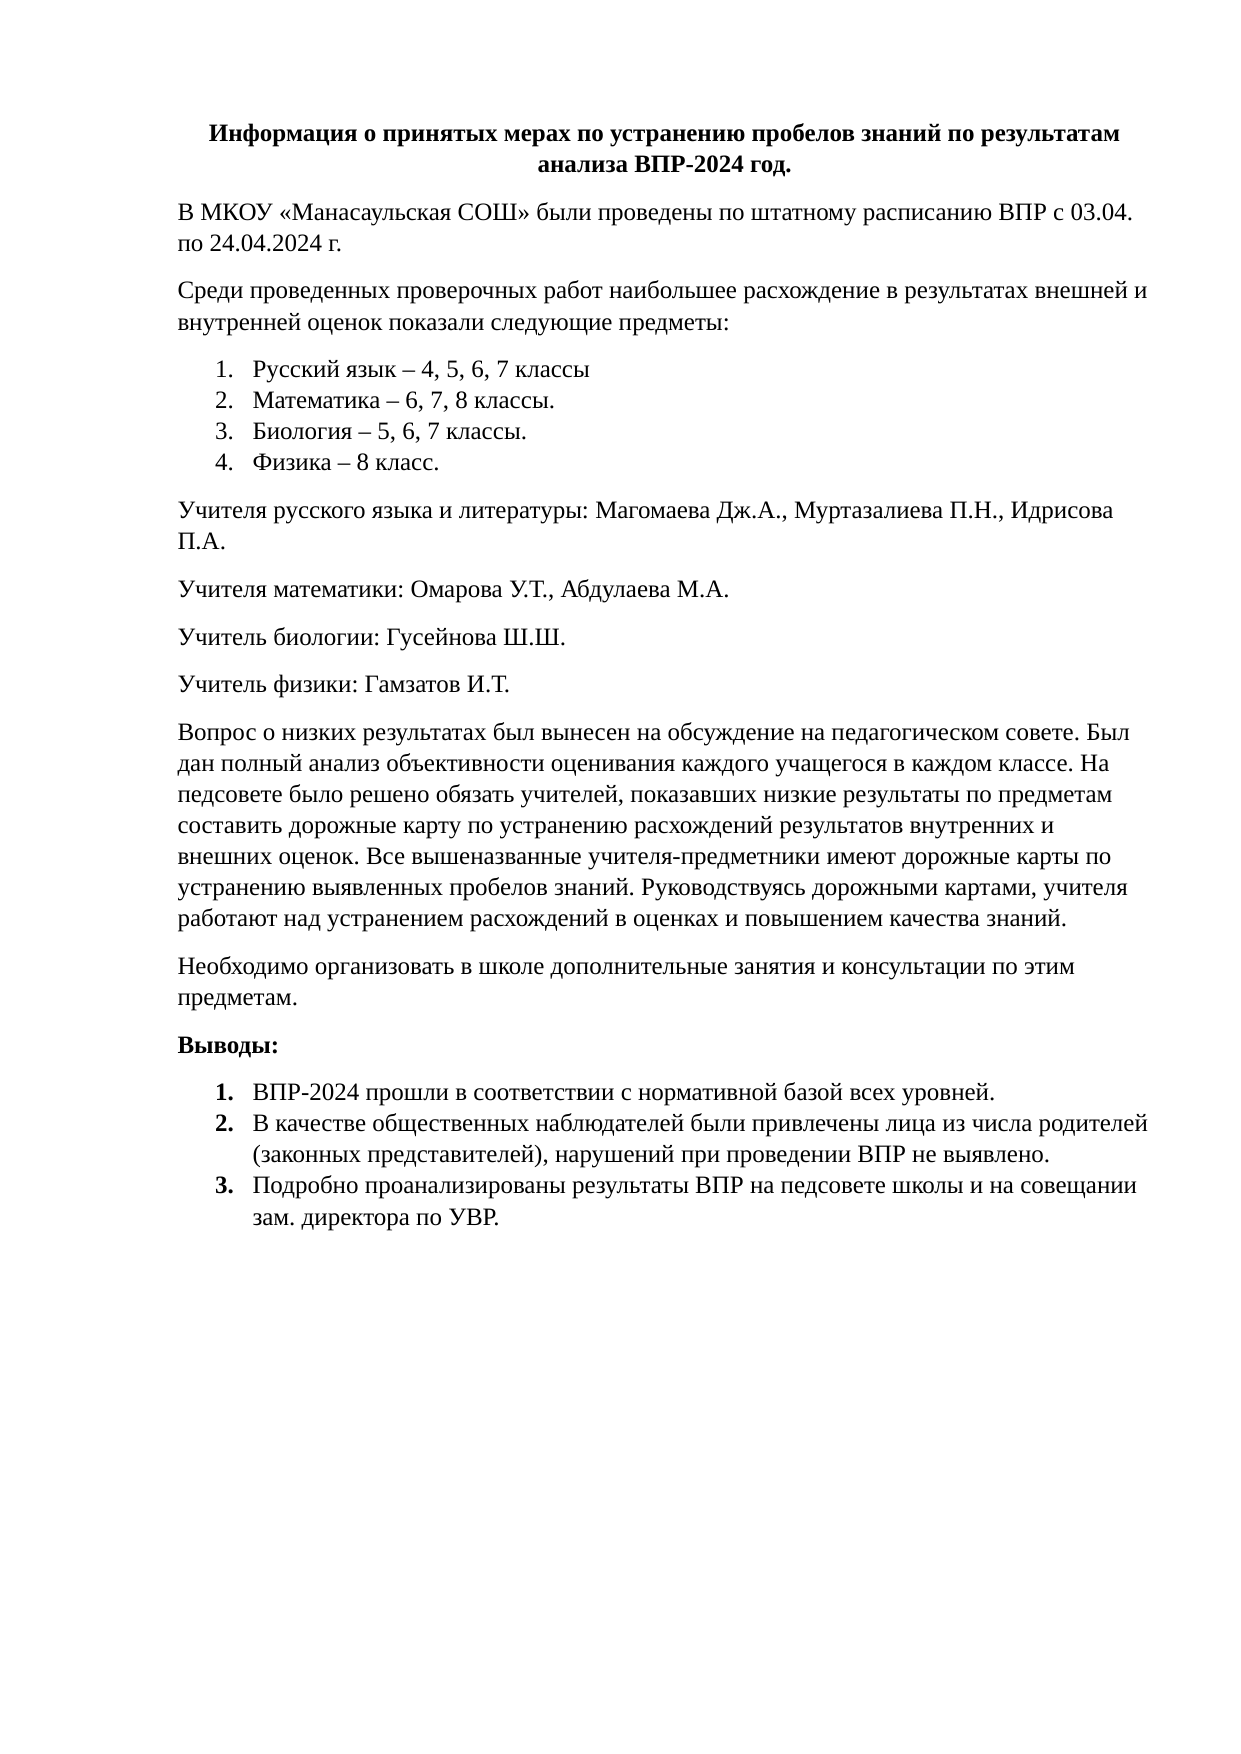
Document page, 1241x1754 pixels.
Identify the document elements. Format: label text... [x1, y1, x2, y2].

list Русский язык – 4, 5, 6, 7 классы [215, 354, 1152, 383]
list ВПР-2024 прошли в соответствии с нормативной базой всех уровней. [215, 1077, 1152, 1106]
list Биология – 5, 6, 7 классы. [215, 416, 1152, 445]
text Вопрос о низких результатах был вынесен на обсуждение на педагогическом совете. Был дан полный анализ объективности оценивания каждого учащегося в каждом классе. На педсовете было решено обязать учителей, показавших низкие результаты по предметам составить дорожные карту по устранению расхождений результатов внутренних и внешних оценок. Все вышеназванные учителя-предметники имеют дорожные карты по устранению выявленных пробелов знаний. Руководствуясь дорожными картами, учителя работают над устранением расхождений в оценках и повышением качества знаний. [177, 717, 1152, 932]
list Математика – 6, 7, 8 классы. [215, 385, 1152, 414]
list В качестве общественных наблюдателей были привлечены лица из числа родителей (законных представителей), нарушений при проведении ВПР не выявлено. [215, 1108, 1152, 1168]
list Подробно проанализированы результаты ВПР на педсовете школы и на совещании зам. директора по УВР. [215, 1171, 1152, 1230]
text Среди проведенных проверочных работ наибольшее расхождение в результатах внешней и внутренней оценок показали следующие предметы: [177, 276, 1152, 335]
text Учитель биологии: Гусейнова Ш.Ш. [177, 622, 1152, 650]
text Учителя русского языка и литературы: Магомаева Дж.А., Муртазалиева П.Н., Идрисова П.А. [177, 495, 1152, 555]
text Информация о принятых мерах по устранению пробелов знаний по результатам анализа ВПР-2024 год. [177, 118, 1152, 178]
text Необходимо организовать в школе дополнительные занятия и консультации по этим предметам. [177, 951, 1152, 1011]
text В МКОУ «Манасаульская СОШ» были проведены по штатному расписанию ВПР с 03.04. по 24.04.2024 г. [177, 197, 1152, 257]
list Физика – 8 класс. [215, 447, 1152, 476]
text Выводы: [177, 1030, 1152, 1058]
text Учитель физики: Гамзатов И.Т. [177, 669, 1152, 698]
text Учителя математики: Омарова У.Т., Абдулаева М.А. [177, 574, 1152, 603]
